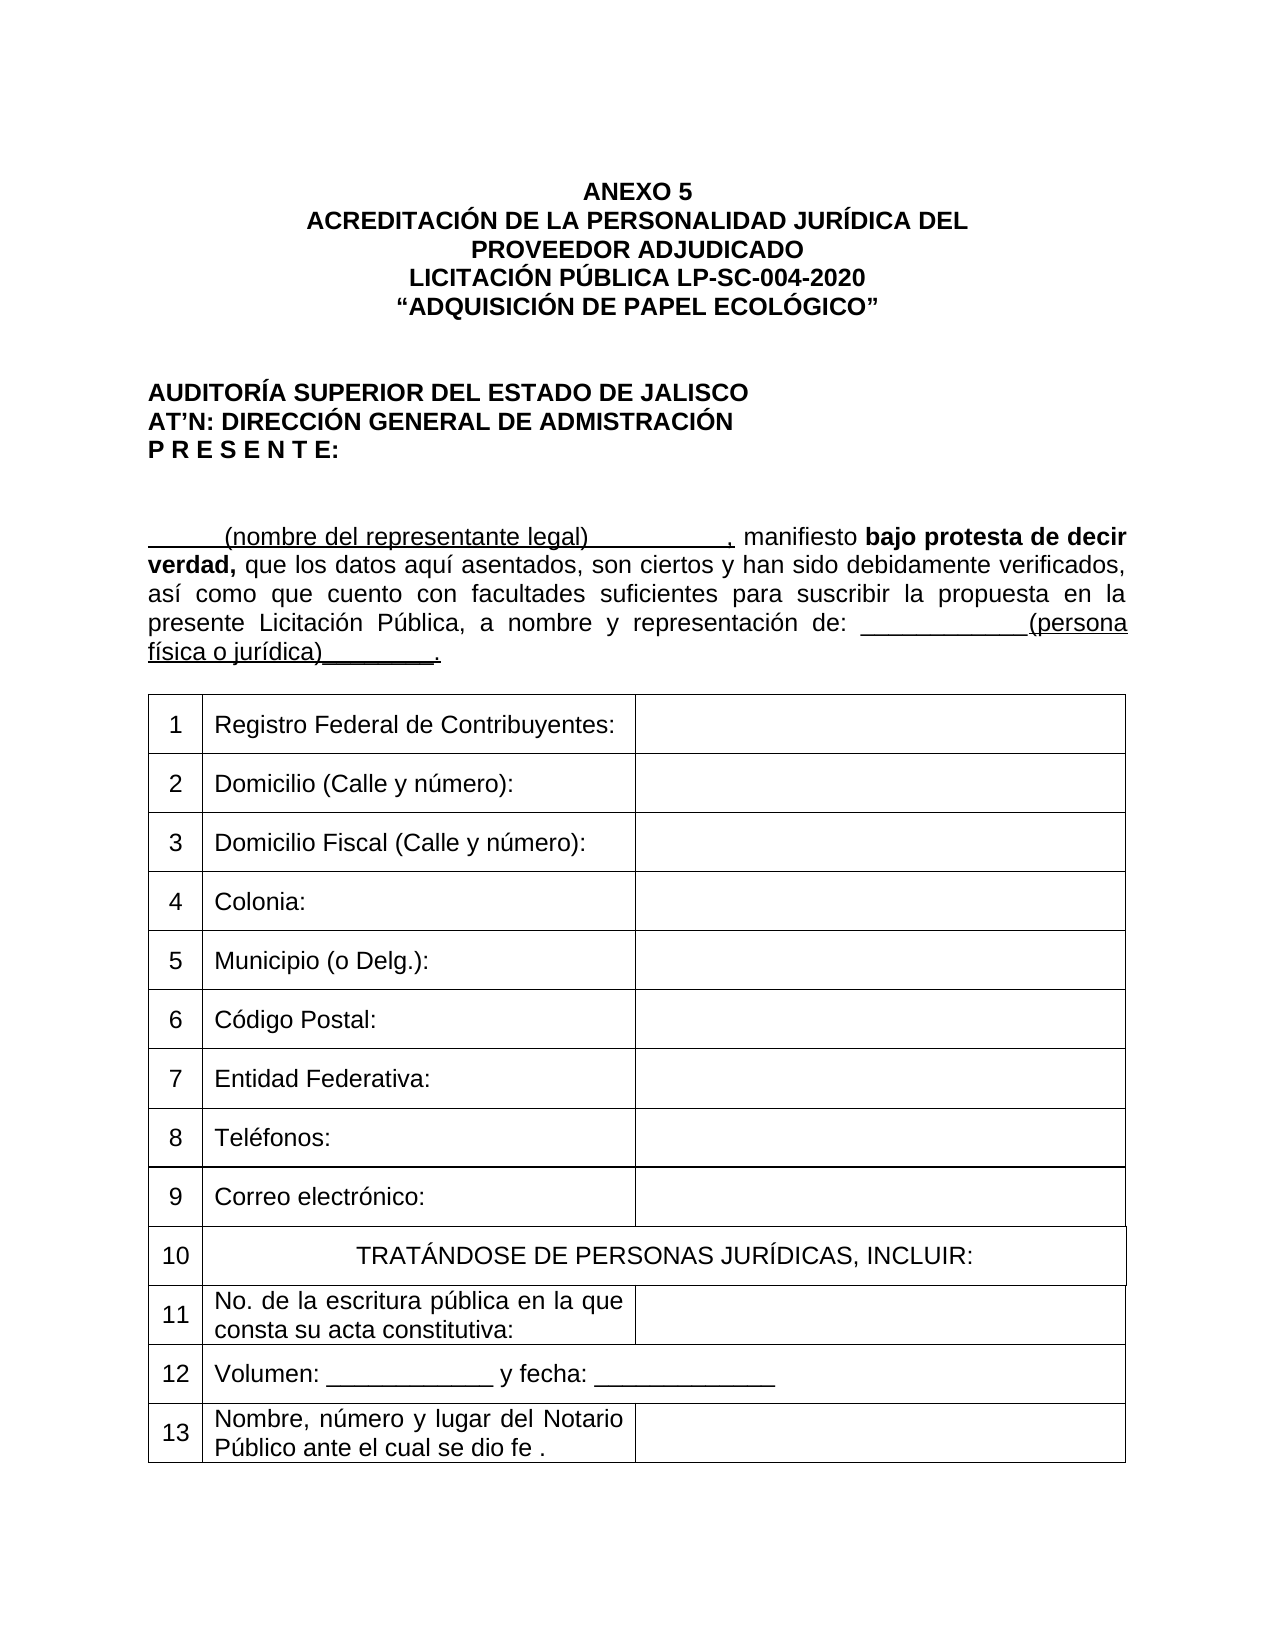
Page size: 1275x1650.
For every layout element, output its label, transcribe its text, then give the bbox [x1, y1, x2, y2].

table_cell TRATÁNDOSE DE PERSONAS JURÍDICAS, INCLUIR: [203, 1227, 1126, 1284]
table_cell [636, 931, 1125, 989]
table_cell Correo electrónico: [203, 1168, 635, 1226]
table_cell 9 [149, 1168, 202, 1226]
table_cell Entidad Federativa: [203, 1049, 635, 1107]
table_cell 13 [149, 1404, 202, 1462]
table_cell 11 [149, 1286, 202, 1344]
text ACREDITACIÓN DE LA PERSONALIDAD JURÍDICA DEL [148, 206, 1127, 235]
table_cell [636, 1168, 1125, 1226]
table_cell 10 [149, 1227, 202, 1284]
text P R E S E N T E: [148, 435, 1127, 464]
table_cell 4 [149, 872, 202, 930]
text ANEXO 5 [148, 177, 1127, 206]
table_cell [636, 1109, 1125, 1166]
table_cell [636, 754, 1125, 812]
text PROVEEDOR ADJUDICADO [148, 235, 1127, 263]
table_cell 3 [149, 813, 202, 871]
table_header 1 [149, 695, 202, 753]
table_cell 8 [149, 1109, 202, 1166]
table_cell 2 [149, 754, 202, 812]
text AT’N: DIRECCIÓN GENERAL DE ADMISTRACIÓN [148, 406, 1127, 435]
table_cell Código Postal: [203, 990, 635, 1048]
table_cell Municipio (o Delg.): [203, 931, 635, 989]
table_cell 12 [149, 1345, 202, 1403]
table_cell 5 [149, 931, 202, 989]
table_cell [636, 990, 1125, 1048]
table_cell [636, 1404, 1125, 1462]
table_header [636, 695, 1125, 753]
table_header Registro Federal de Contribuyentes: [203, 695, 635, 753]
text “ADQUISICIÓN DE PAPEL ECOLÓGICO” [148, 292, 1127, 321]
table_cell Teléfonos: [203, 1109, 635, 1166]
table_cell Colonia: [203, 872, 635, 930]
text (nombre del representante legal) , manifiesto bajo protesta de decir verdad, que los datos aquí asentados, son ciertos y han sido debidamente verificados, así como que cuento con facultades suficientes para suscribir la propuesta en la presente Licitación Pública, a nombre y representación de: ____________(persona física o jurídica)________. [148, 521, 1127, 665]
table_cell [636, 813, 1125, 871]
table_cell 7 [149, 1049, 202, 1107]
table_cell 6 [149, 990, 202, 1048]
table_cell Domicilio (Calle y número): [203, 754, 635, 812]
table_cell Volumen: ____________ y fecha: _____________ [203, 1345, 1125, 1403]
table_cell Nombre, número y lugar del Notario Público ante el cual se dio fe . [203, 1404, 635, 1462]
table_cell [636, 1286, 1125, 1344]
text AUDITORÍA SUPERIOR DEL ESTADO DE JALISCO [148, 378, 1127, 406]
table_cell [636, 872, 1125, 930]
table_cell [636, 1049, 1125, 1107]
text LICITACIÓN PÚBLICA LP-SC-004-2020 [148, 263, 1127, 292]
table_cell Domicilio Fiscal (Calle y número): [203, 813, 635, 871]
table_cell No. de la escritura pública en la que consta su acta constitutiva: [203, 1286, 635, 1344]
